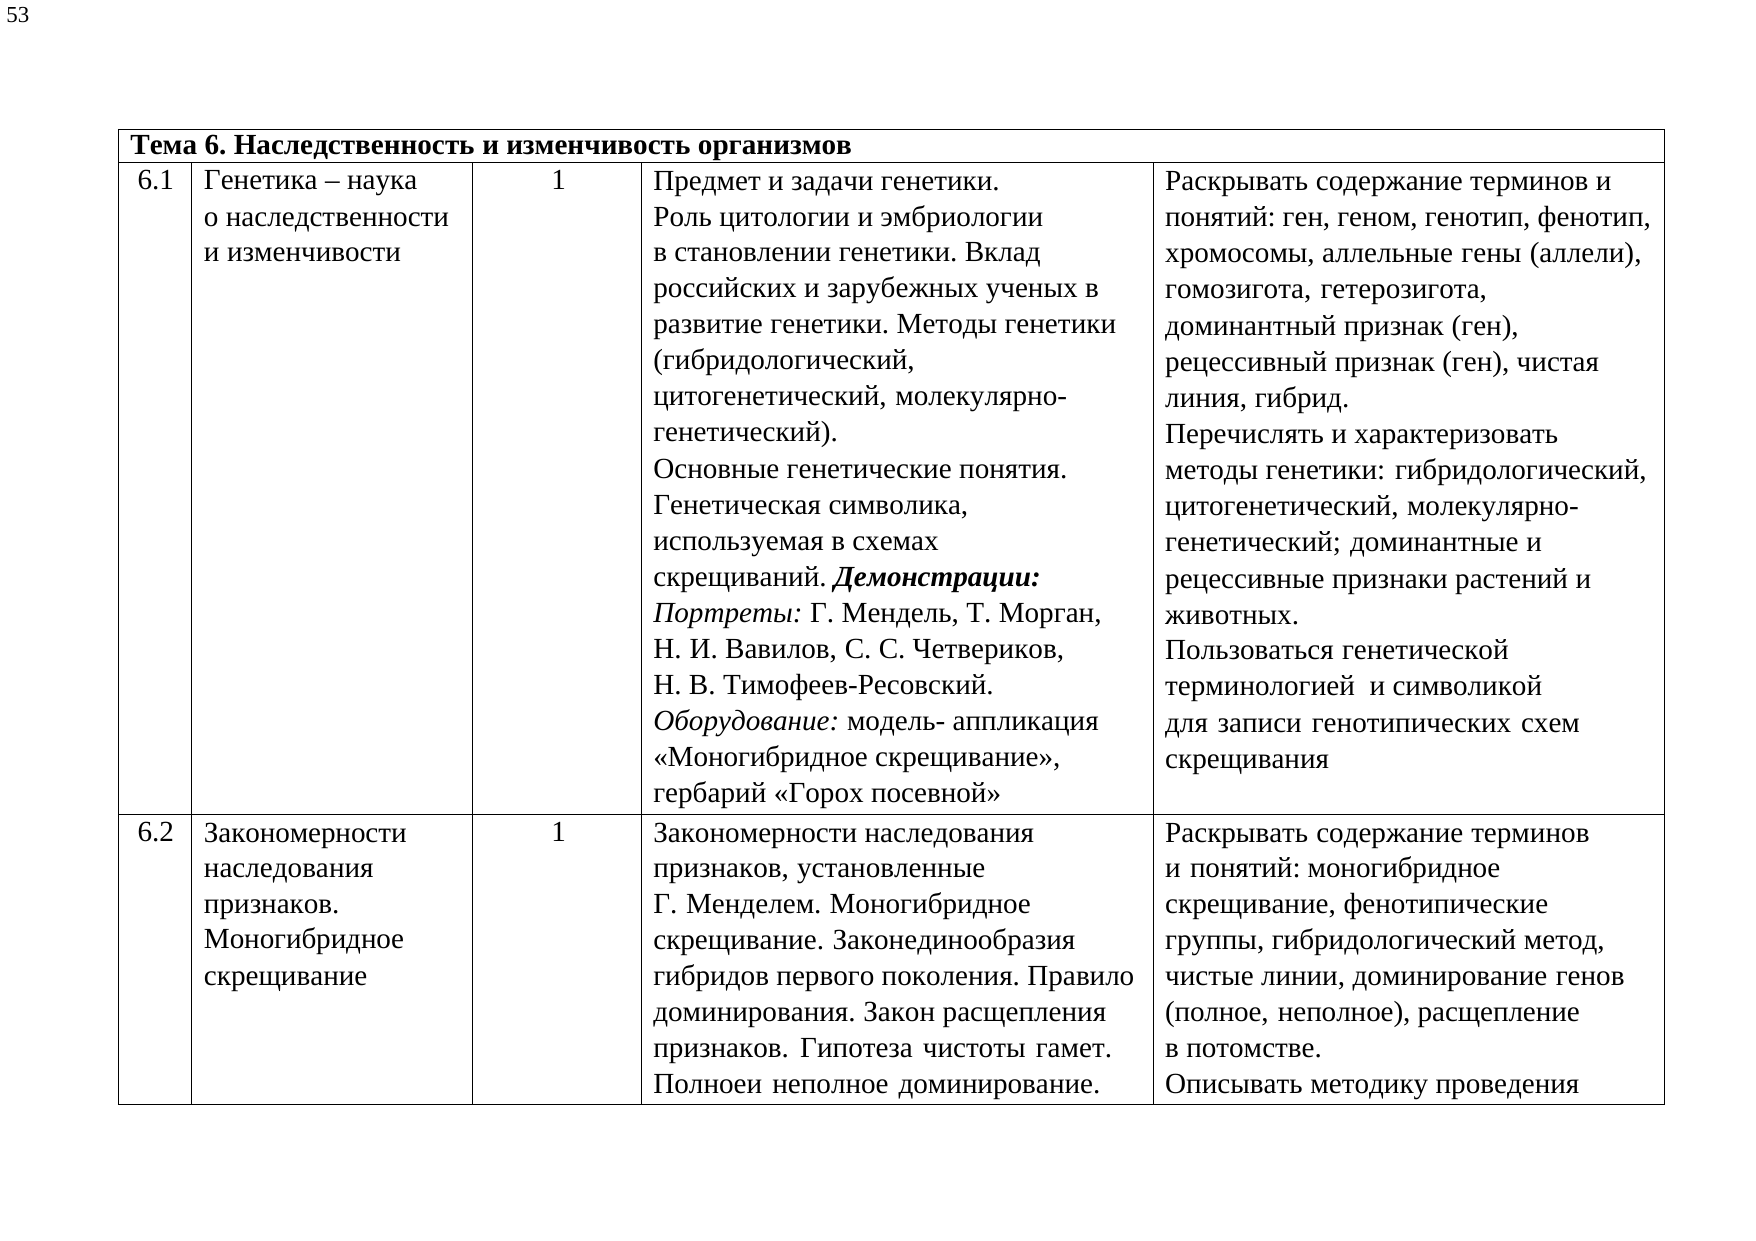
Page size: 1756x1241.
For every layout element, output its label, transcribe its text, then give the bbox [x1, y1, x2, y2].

table_header Тема 6. Наследственность и изменчивость организмов [119, 130, 1664, 162]
table_cell Закономерности наследования признаков. Моногибридное скрещивание [192, 815, 472, 1104]
table_cell Генетика – наука о наследственности и изменчивости [192, 163, 472, 814]
table_cell 6.2 [119, 815, 191, 1104]
table_cell 1 [473, 815, 641, 1104]
table_cell 6.1 [119, 163, 191, 814]
table_cell Закономерности наследования признаков, установленные Г. Менделем. Моногибридное скрещивание. Законединообразия гибридов первого поколения. Правило доминирования. Закон расщепления признаков. Гипотеза чистоты гамет. Полноеи неполное доминирование. [642, 815, 1153, 1104]
table_cell 1 [473, 163, 641, 814]
table_cell Раскрывать содержание терминов и понятий: моногибридное скрещивание, фенотипические группы, гибридологический метод, чистые линии, доминирование генов (полное, неполное), расщепление в потомстве. Описывать методику проведения [1154, 815, 1664, 1104]
table_cell Раскрывать содержание терминов и понятий: ген, геном, генотип, фенотип, хромосомы, аллельные гены (аллели), гомозигота, гетерозигота, доминантный признак (ген), рецессивный признак (ген), чистая линия, гибрид. Перечислять и характеризовать методы генетики: гибридологический, цитогенетический, молекулярно- генетический; доминантные и рецессивные признаки растений и животных. Пользоваться генетической терминологией и символикой для записи генотипических схем скрещивания [1154, 163, 1664, 814]
table_cell Предмет и задачи генетики. Роль цитологии и эмбриологии в становлении генетики. Вклад российских и зарубежных ученых в развитие генетики. Методы генетики (гибридологический, цитогенетический, молекулярно- генетический). Основные генетические понятия. Генетическая символика, используемая в схемах скрещиваний. Демонстрации: Портреты: Г. Мендель, Т. Морган, Н. И. Вавилов, С. С. Четвериков, Н. В. Тимофеев-Ресовский. Оборудование: модель- аппликация «Моногибридное скрещивание», гербарий «Горох посевной» [642, 163, 1153, 814]
